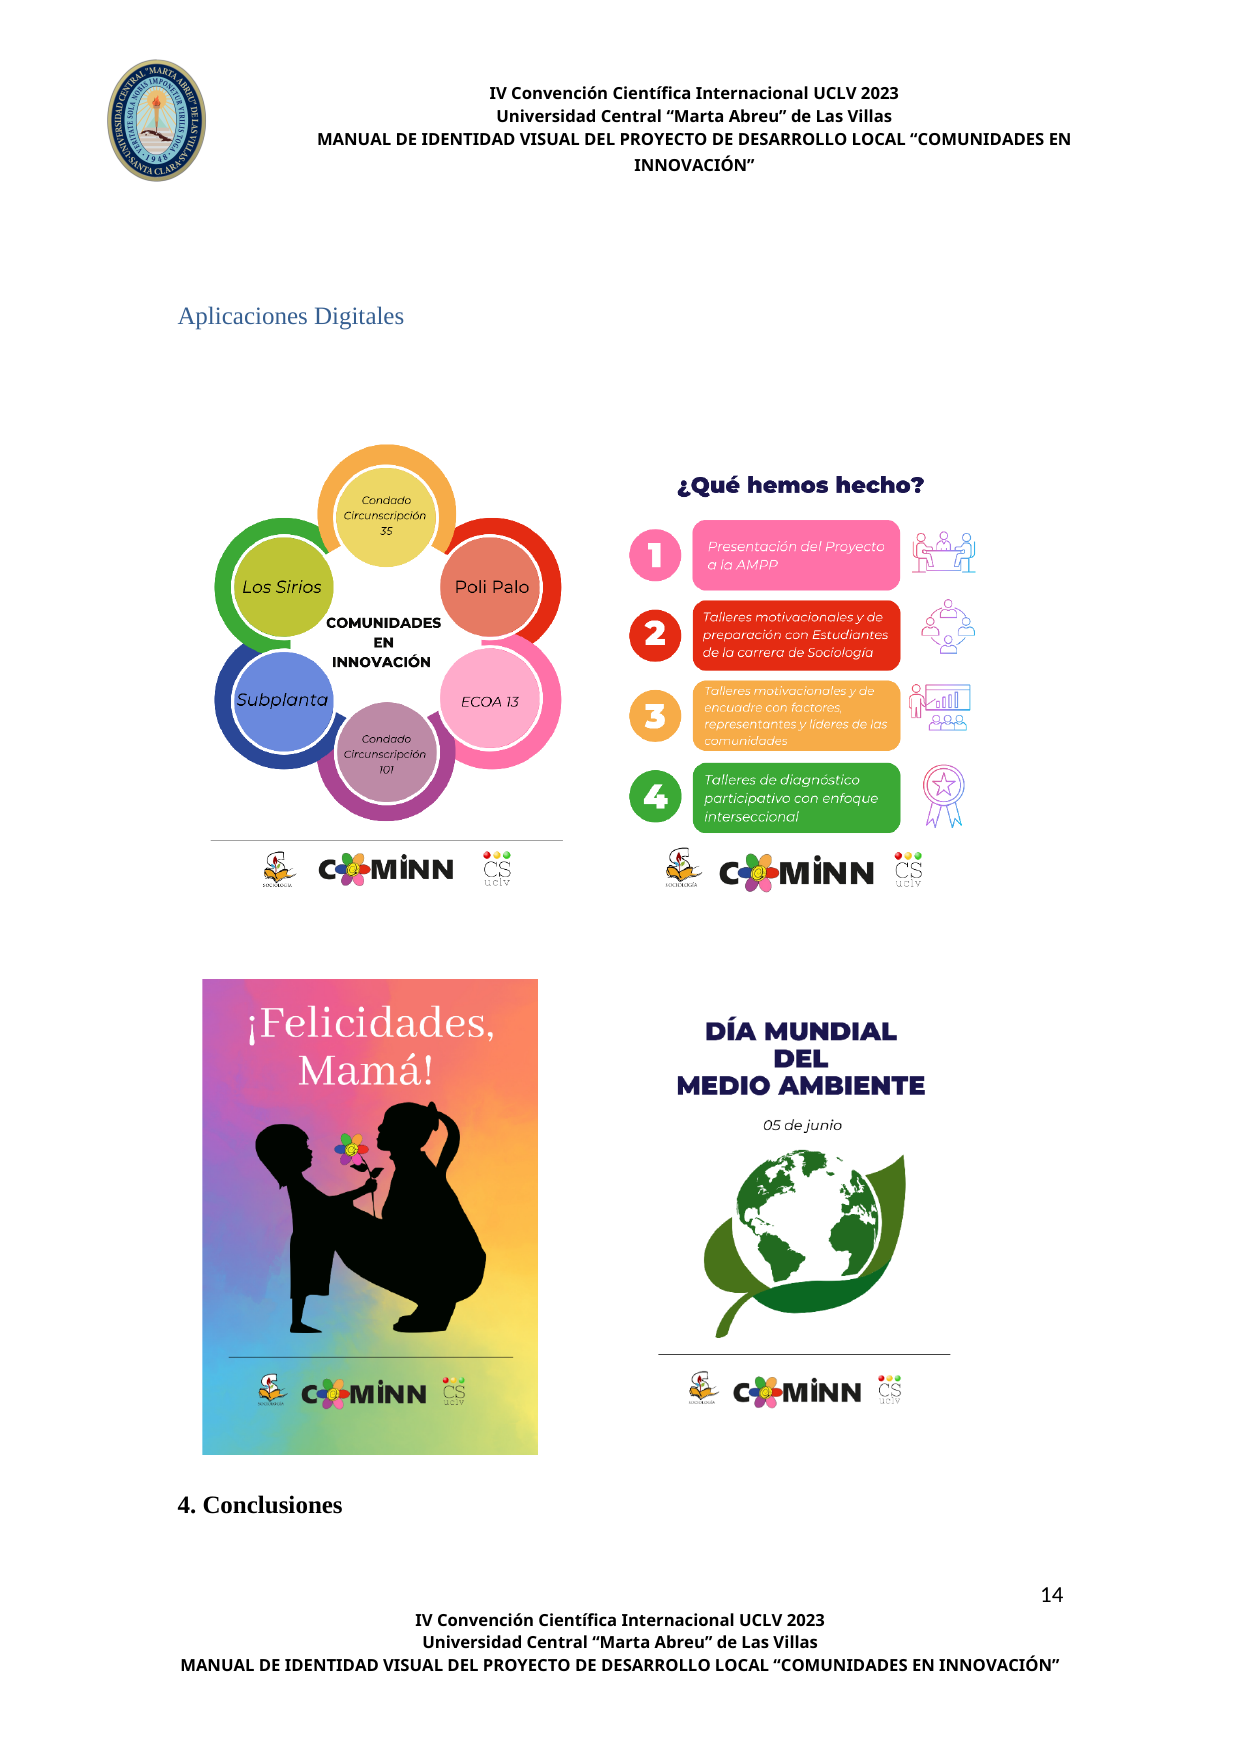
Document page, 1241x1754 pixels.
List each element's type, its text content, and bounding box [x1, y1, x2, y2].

picture [631, 967, 977, 1455]
picture [106, 59, 207, 183]
picture [177, 408, 1012, 933]
subtitle Aplicaciones Digitales [177, 301, 1063, 330]
text 4. Conclusiones [177, 1490, 1063, 1518]
picture [202, 979, 538, 1455]
